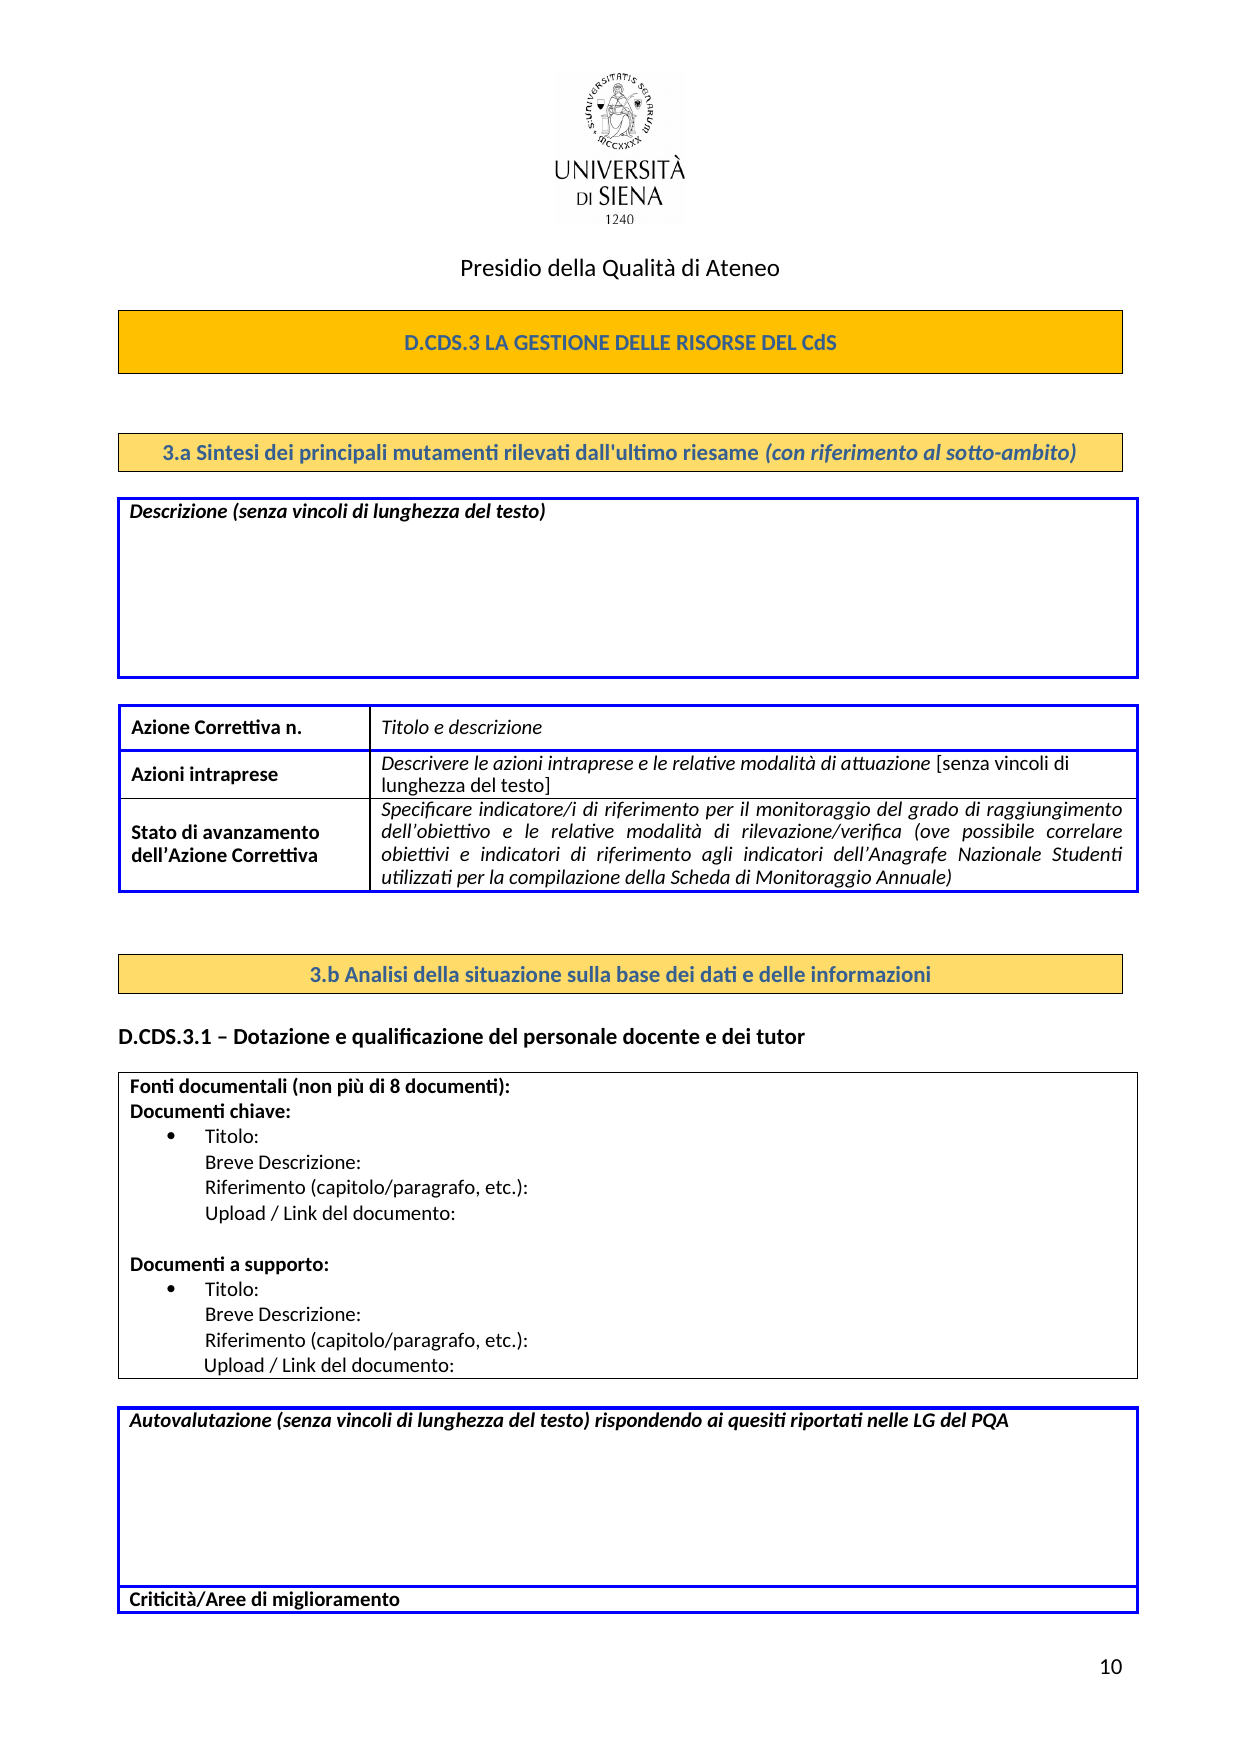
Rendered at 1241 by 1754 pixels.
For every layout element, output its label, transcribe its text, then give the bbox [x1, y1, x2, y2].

table_header D.CDS.3 LA GESTIONE DELLE RISORSE DEL CdS [119, 311, 1122, 373]
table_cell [120, 1588, 1136, 1611]
table_header Azione Correttiva n. [121, 707, 369, 748]
table_header Fonti documentali (non più di 8 documenti): Documenti chiave: Titolo: Breve Descrizione: Riferimento (capitolo/paragrafo, etc.): Upload / Link del documento: Documenti a supporto: Titolo: Breve Descrizione: Riferimento (capitolo/paragrafo, etc.): Upload / Link del documento: [119, 1073, 1137, 1378]
table_header 3.b Analisi della situazione sulla base dei dati e delle informazioni [119, 955, 1122, 993]
table_cell Specificare indicatore/i di riferimento per il monitoraggio del grado di raggiungimento dell’obiettivo e le relative modalità di rilevazione/verifica (ove possibile correlare obiettivi e indicatori di riferimento agli indicatori dell’Anagrafe Nazionale Studenti utilizzati per la compilazione della Scheda di Monitoraggio Annuale) [371, 799, 1136, 890]
table_header Descrizione (senza vincoli di lunghezza del testo) [120, 500, 1136, 676]
table_header 3.a Sintesi dei principali mutamenti rilevati dall'ultimo riesame (con riferimento al sotto-ambito) [119, 434, 1122, 471]
table_cell Azioni intraprese [121, 752, 369, 797]
table_header Autovalutazione (senza vincoli di lunghezza del testo) rispondendo ai quesiti riportati nelle LG del PQA [120, 1410, 1136, 1585]
table_header Titolo e descrizione [371, 707, 1136, 748]
table_cell Descrivere le azioni intraprese e le relative modalità di attuazione [senza vincoli di lunghezza del testo] [371, 752, 1136, 797]
table_cell Stato di avanzamento dell’Azione Correttiva [121, 799, 369, 890]
text D.CDS.3.1 – Dotazione e qualificazione del personale docente e dei tutor [118, 1022, 1122, 1050]
